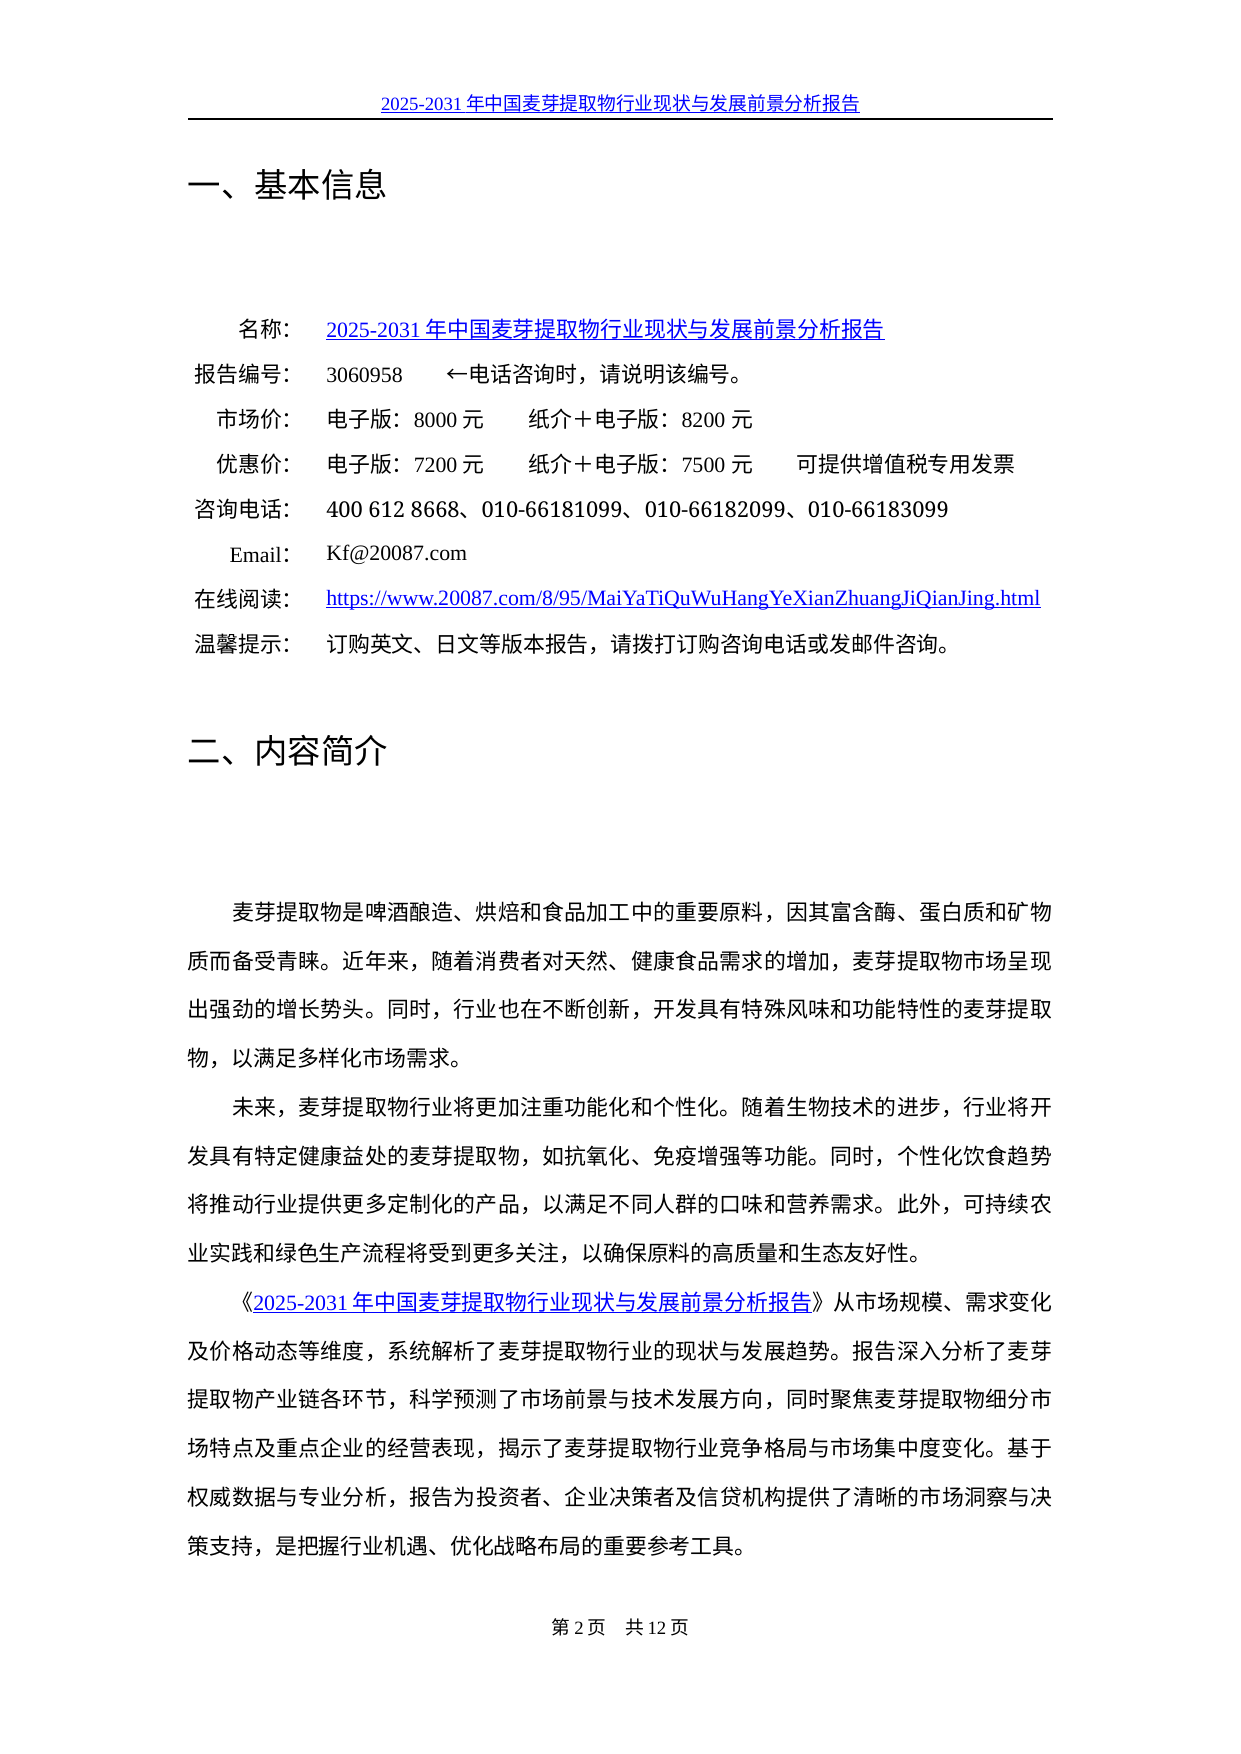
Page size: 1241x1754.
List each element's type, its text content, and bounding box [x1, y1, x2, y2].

table_cell 温馨提示： [167, 627, 315, 672]
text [187, 894, 1053, 1561]
table_cell Email： [167, 537, 315, 582]
table_cell Kf@20087.com [315, 537, 1073, 582]
table_cell 400 612 8668、010-66181099、010-66182099、010-66183099 [315, 492, 1073, 537]
table_cell 市场价： [167, 402, 315, 447]
table_cell 报告编号： [167, 357, 315, 402]
table_cell 3060958 ←电话咨询时，请说明该编号。 [315, 357, 1073, 402]
table_cell 在线阅读： [167, 582, 315, 627]
table_header 名称： [167, 312, 315, 357]
title 一、基本信息 [187, 150, 1053, 215]
table_cell 电子版：8000 元 纸介＋电子版：8200 元 [315, 402, 1073, 447]
table_cell 电子版：7200 元 纸介＋电子版：7500 元 可提供增值税专用发票 [315, 447, 1073, 492]
title 二、内容简介 [187, 717, 1053, 782]
table_cell [315, 582, 1073, 627]
table_cell 订购英文、日文等版本报告，请拨打订购咨询电话或发邮件咨询。 [315, 627, 1073, 672]
table_header 2025-2031年中国麦芽提取物行业现状与发展前景分析报告 [315, 312, 1073, 357]
table_cell 优惠价： [167, 447, 315, 492]
table_cell 咨询电话： [167, 492, 315, 537]
